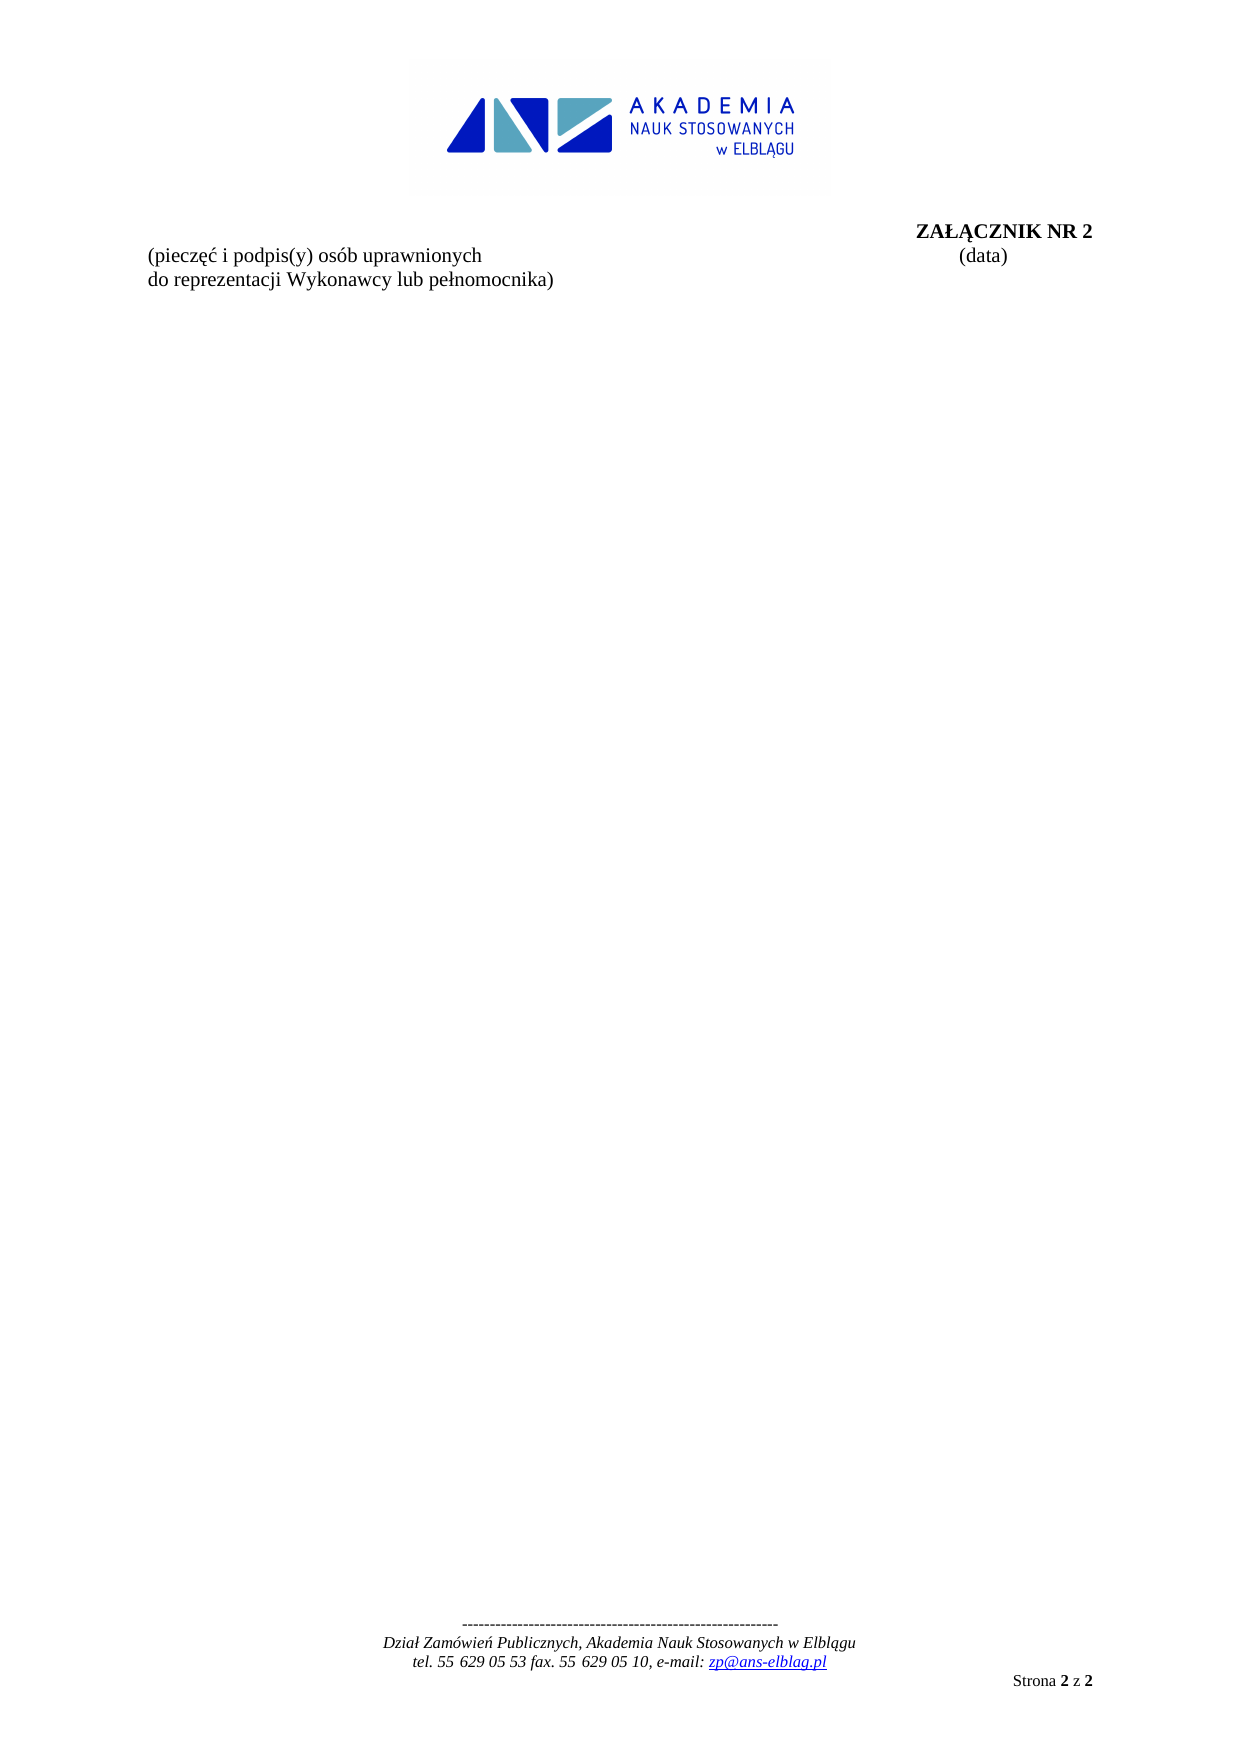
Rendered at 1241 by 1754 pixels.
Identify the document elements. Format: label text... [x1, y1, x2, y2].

picture [409, 59, 832, 196]
text (pieczęć i podpis(y) osób uprawnionych (data) do reprezentacji Wykonawcy lub pełnomocnika) [148, 243, 1093, 291]
